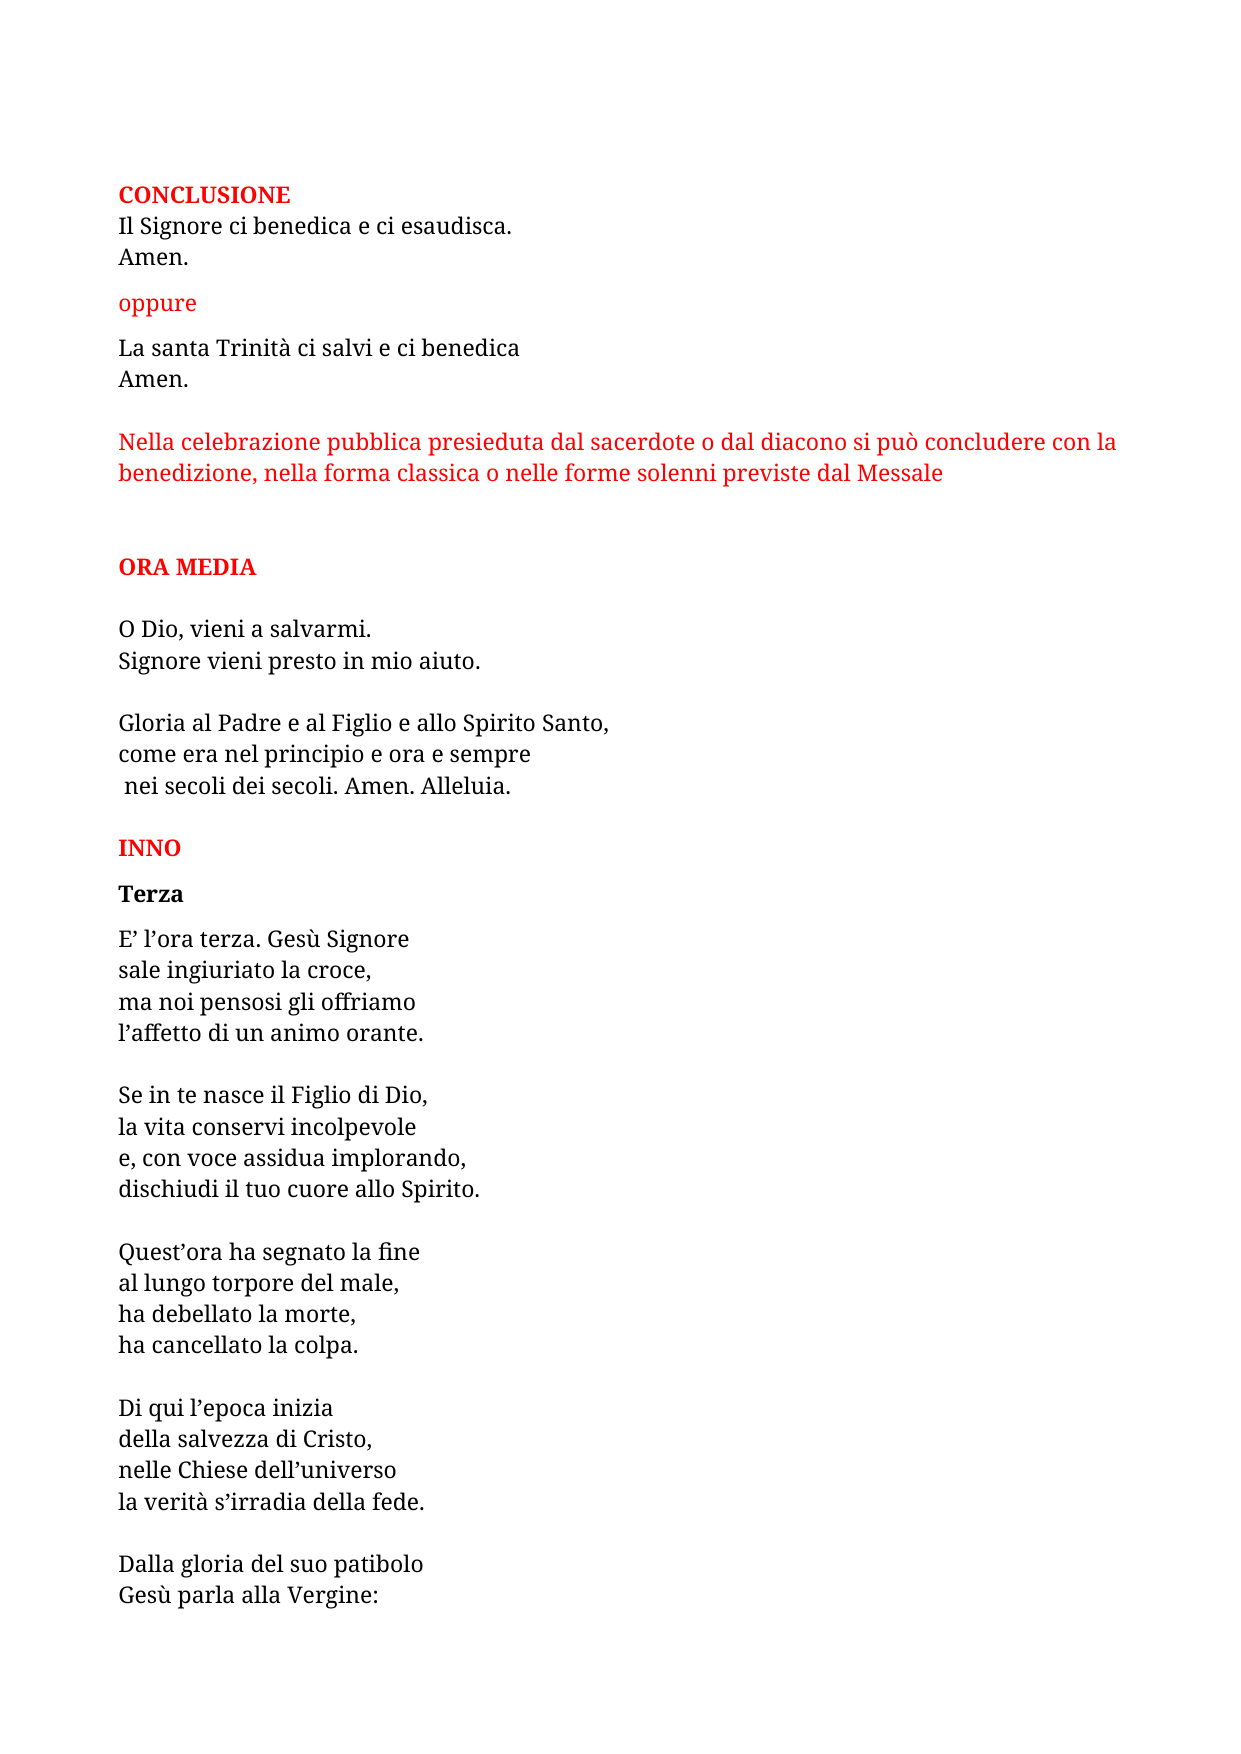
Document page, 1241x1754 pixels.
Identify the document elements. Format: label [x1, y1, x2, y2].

text [118, 148, 1122, 1611]
